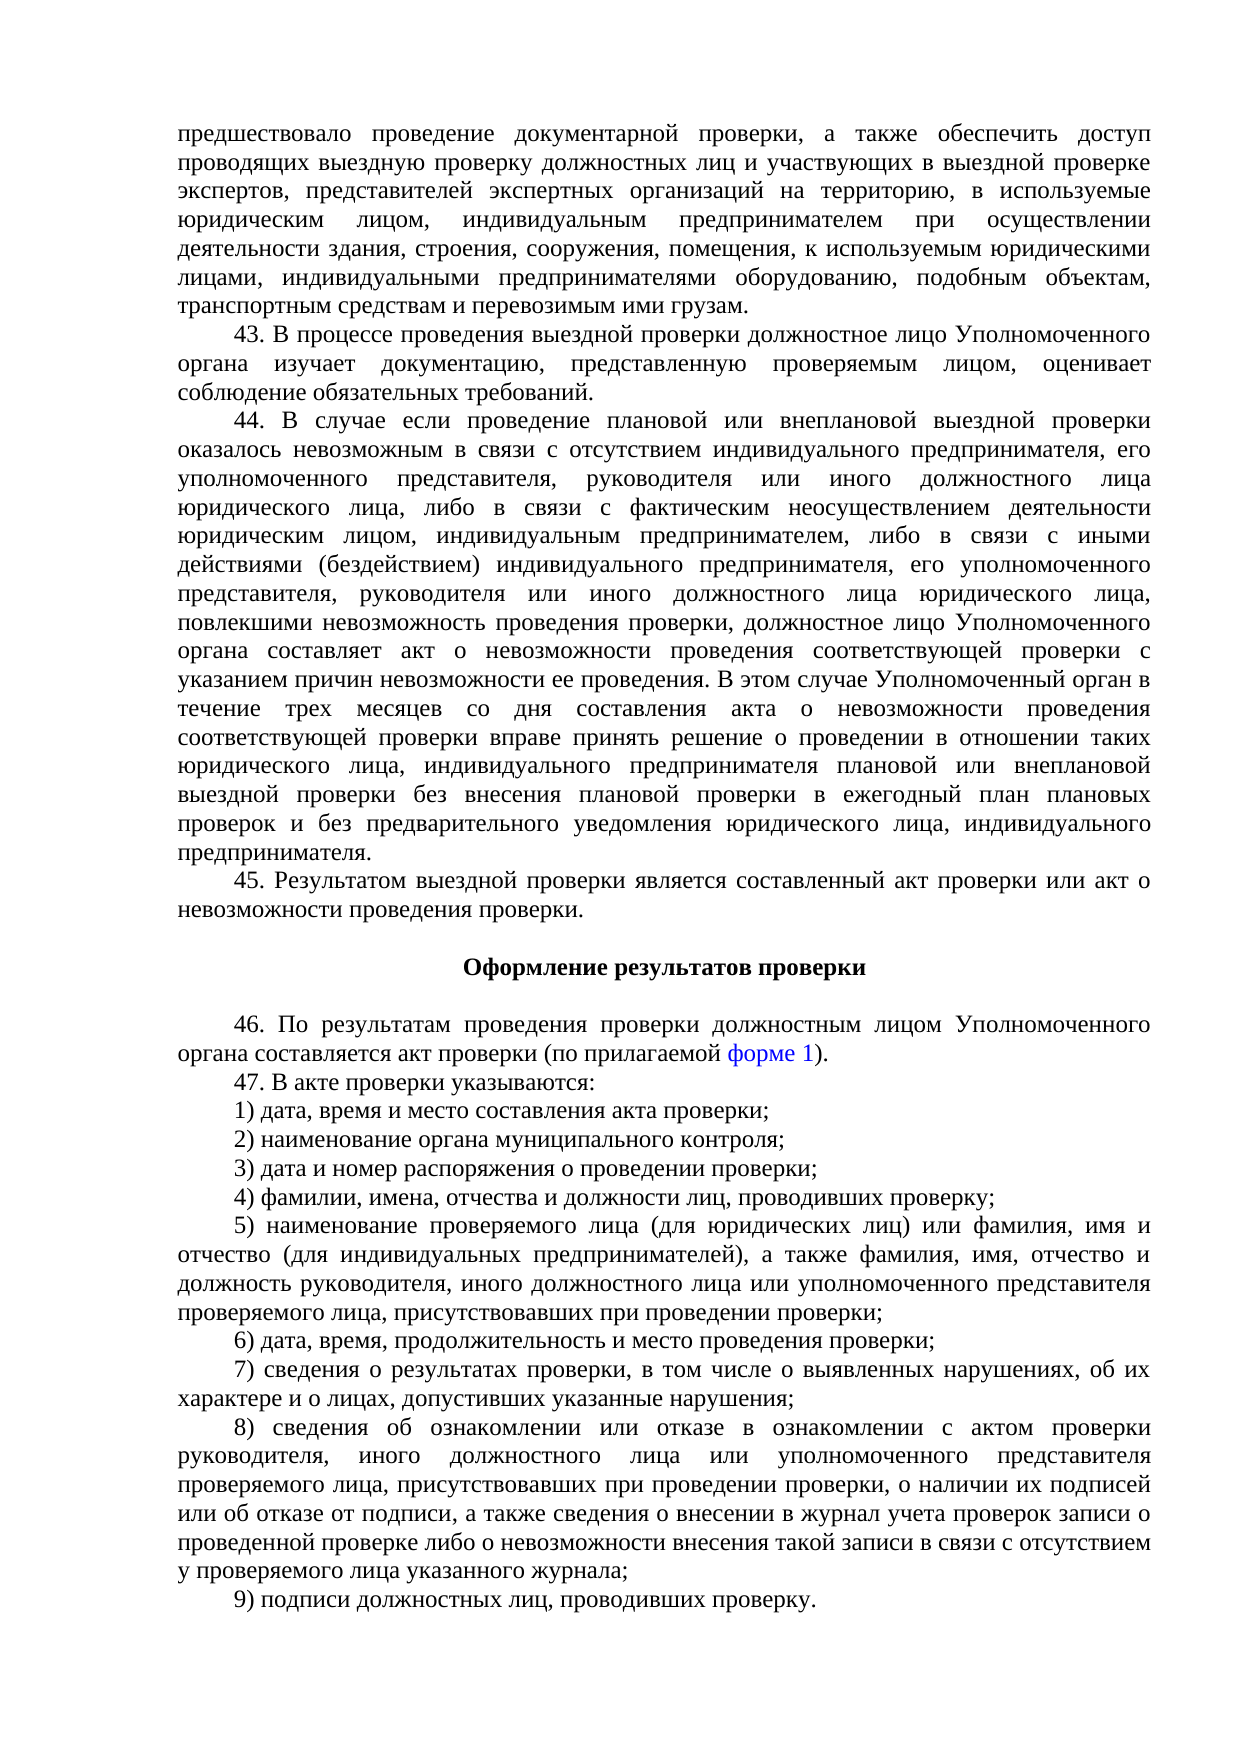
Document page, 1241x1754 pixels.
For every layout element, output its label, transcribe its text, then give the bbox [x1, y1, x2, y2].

text 45. Результатом выездной проверки является составленный акт проверки или акт о невозможности проведения проверки. [177, 866, 1152, 923]
text 3) дата и номер распоряжения о проведении проверки; [177, 1153, 1152, 1182]
title Оформление результатов проверки [177, 952, 1152, 981]
text 46. По результатам проведения проверки должностным лицом Уполномоченного органа составляется акт проверки (по прилагаемой форме 1). [177, 1009, 1152, 1067]
text 7) сведения о результатах проверки, в том числе о выявленных нарушениях, об их характере и о лицах, допустивших указанные нарушения; [177, 1354, 1152, 1412]
text 6) дата, время, продолжительность и место проведения проверки; [177, 1326, 1152, 1354]
text 9) подписи должностных лиц, проводивших проверку. [177, 1584, 1152, 1613]
text 47. В акте проверки указываются: [177, 1067, 1152, 1096]
text 2) наименование органа муниципального контроля; [177, 1124, 1152, 1153]
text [177, 118, 1152, 319]
text 43. В процессе проведения выездной проверки должностное лицо Уполномоченного органа изучает документацию, представленную проверяемым лицом, оценивает соблюдение обязательных требований. [177, 319, 1152, 406]
text 4) фамилии, имена, отчества и должности лиц, проводивших проверку; [177, 1182, 1152, 1211]
text 8) сведения об ознакомлении или отказе в ознакомлении с актом проверки руководителя, иного должностного лица или уполномоченного представителя проверяемого лица, присутствовавших при проведении проверки, о наличии их подписей или об отказе от подписи, а также сведения о внесении в журнал учета проверок записи о проведенной проверке либо о невозможности внесения такой записи в связи с отсутствием у проверяемого лица указанного журнала; [177, 1412, 1152, 1584]
text 44. В случае если проведение плановой или внеплановой выездной проверки оказалось невозможным в связи с отсутствием индивидуального предпринимателя, его уполномоченного представителя, руководителя или иного должностного лица юридического лица, либо в связи с фактическим неосуществлением деятельности юридическим лицом, индивидуальным предпринимателем, либо в связи с иными действиями (бездействием) индивидуального предпринимателя, его уполномоченного представителя, руководителя или иного должностного лица юридического лица, повлекшими невозможность проведения проверки, должностное лицо Уполномоченного органа составляет акт о невозможности проведения соответствующей проверки с указанием причин невозможности ее проведения. В этом случае Уполномоченный орган в течение трех месяцев со дня составления акта о невозможности проведения соответствующей проверки вправе принять решение о проведении в отношении таких юридического лица, индивидуального предпринимателя плановой или внеплановой выездной проверки без внесения плановой проверки в ежегодный план плановых проверок и без предварительного уведомления юридического лица, индивидуального предпринимателя. [177, 406, 1152, 866]
text 1) дата, время и место составления акта проверки; [177, 1096, 1152, 1124]
text 5) наименование проверяемого лица (для юридических лиц) или фамилия, имя и отчество (для индивидуальных предпринимателей), а также фамилия, имя, отчество и должность руководителя, иного должностного лица или уполномоченного представителя проверяемого лица, присутствовавших при проведении проверки; [177, 1211, 1152, 1326]
